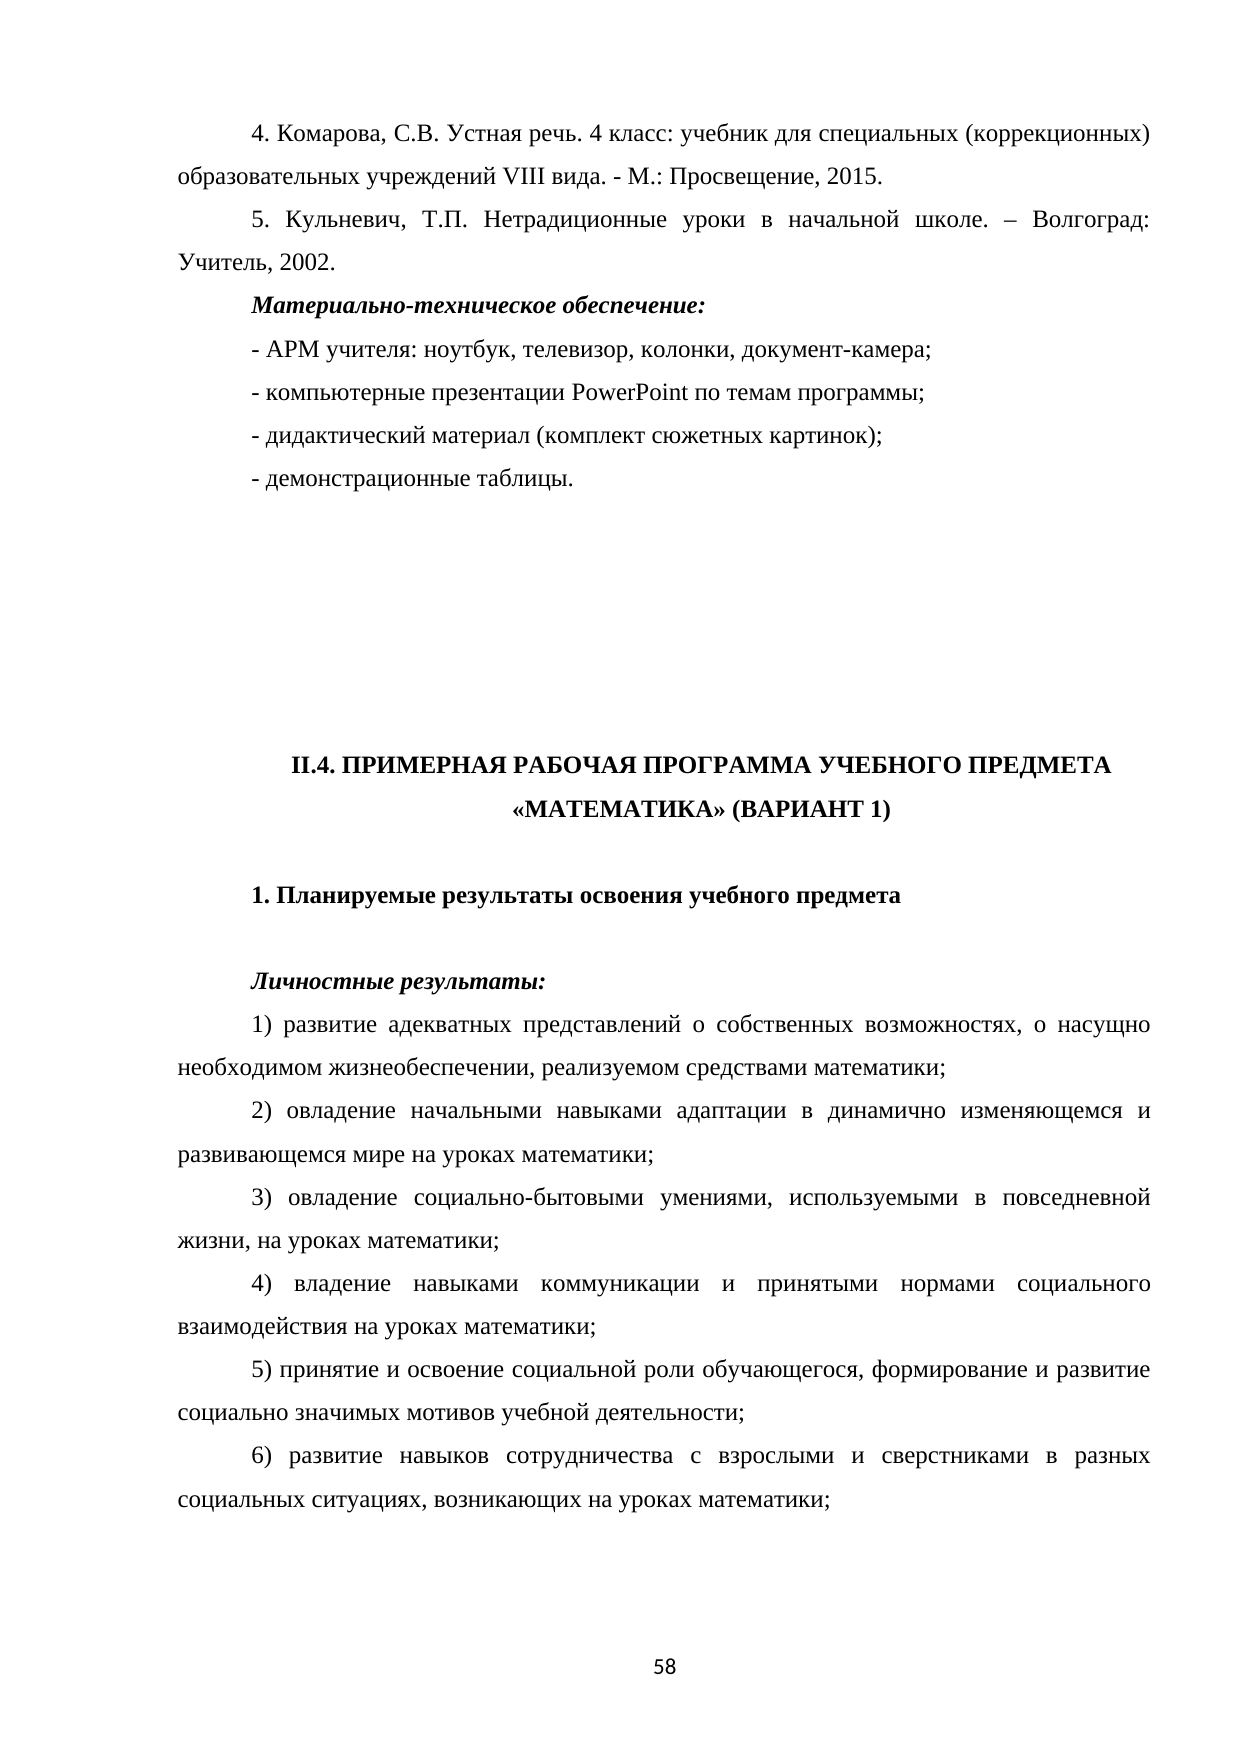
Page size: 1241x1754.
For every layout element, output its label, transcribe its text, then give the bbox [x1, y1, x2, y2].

text 1. Планируемые результаты освоения учебного предмета [177, 880, 1152, 909]
text 5. Кульневич, Т.П. Нетрадиционные уроки в начальной школе. – Волгоград: Учитель, 2002. [177, 204, 1152, 276]
text - дидактический материал (комплект сюжетных картинок); [177, 420, 1152, 449]
text Личностные результаты: [177, 966, 1152, 995]
text II.4. ПРИМЕРНАЯ РАБОЧАЯ ПРОГРАММА УЧЕБНОГО ПРЕДМЕТА [177, 751, 1152, 779]
text «МАТЕМАТИКА» (ВАРИАНТ 1) [177, 794, 1152, 822]
text 6) развитие навыков сотрудничества с взрослыми и сверстниками в разных социальных ситуациях, возникающих на уроках математики; [177, 1441, 1152, 1512]
text Материально-техническое обеспечение: [177, 291, 1152, 319]
text - демонстрационные таблицы. [177, 463, 1152, 492]
text 5) принятие и освоение социальной роли обучающегося, формирование и развитие социально значимых мотивов учебной деятельности; [177, 1354, 1152, 1426]
text 1) развитие адекватных представлений о собственных возможностях, о насущно необходимом жизнеобеспечении, реализуемом средствами математики; [177, 1009, 1152, 1081]
text - компьютерные презентации PowerPoint по темам программы; [177, 377, 1152, 406]
text - АРМ учителя: ноутбук, телевизор, колонки, документ-камера; [177, 334, 1152, 362]
text 4. Комарова, С.В. Устная речь. 4 класс: учебник для специальных (коррекционных) образовательных учреждений VIII вида. - М.: Просвещение, 2015. [177, 118, 1152, 190]
text 4) владение навыками коммуникации и принятыми нормами социального взаимодействия на уроках математики; [177, 1268, 1152, 1340]
text 3) овладение социально-бытовыми умениями, используемыми в повседневной жизни, на уроках математики; [177, 1182, 1152, 1254]
text 2) овладение начальными навыками адаптации в динамично изменяющемся и развивающемся мире на уроках математики; [177, 1096, 1152, 1167]
